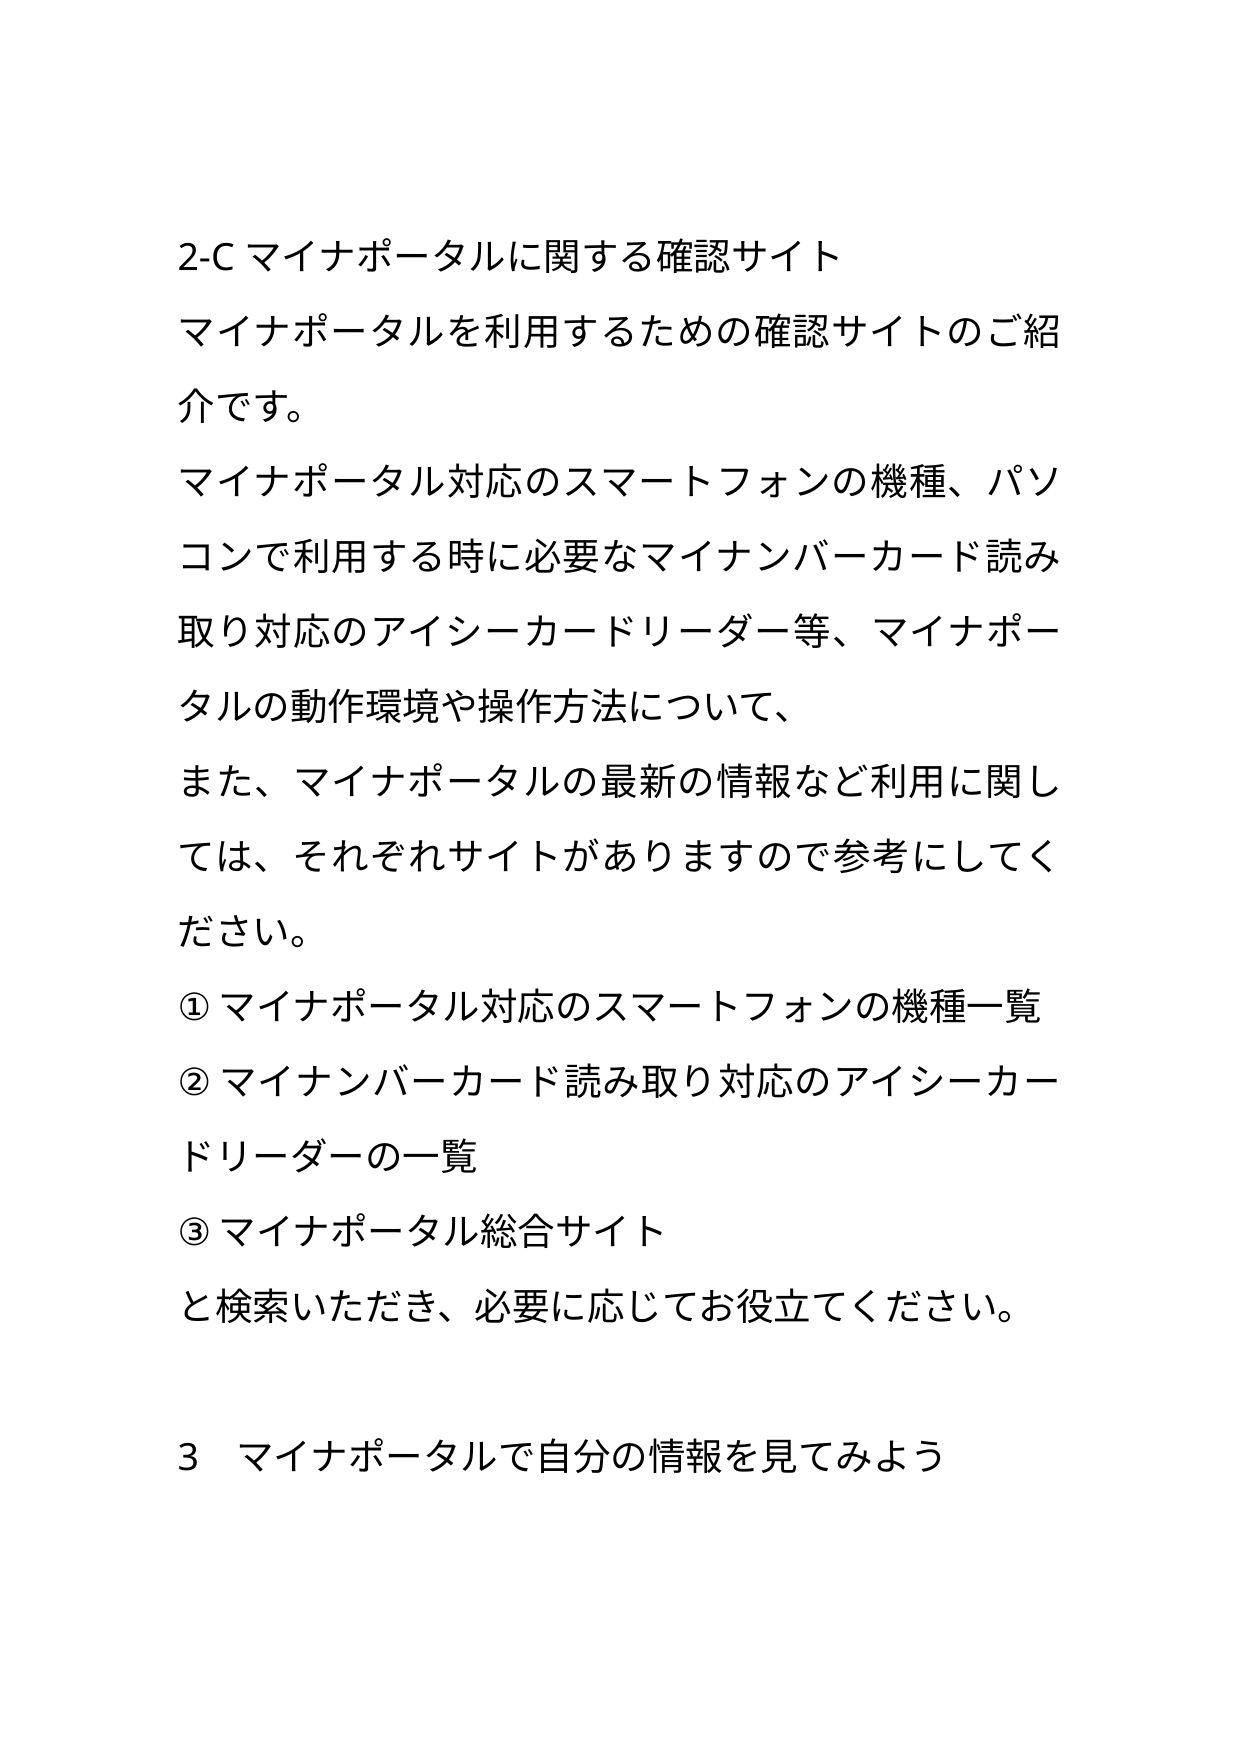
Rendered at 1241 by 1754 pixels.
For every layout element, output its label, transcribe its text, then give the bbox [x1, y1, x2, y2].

text 3 マイナポータルで自分の情報を見てみよう [177, 1417, 1063, 1492]
text また、マイナポータルの最新の情報など利用に関しては、それぞれサイトがありますので参考にしてください。 [177, 742, 1063, 967]
text マイナポータルを利用するための確認サイトのご紹介です。 [177, 292, 1063, 442]
text ③マイナポータル総合サイト [177, 1192, 1063, 1267]
text マイナポータル対応のスマートフォンの機種、パソコンで利用する時に必要なマイナンバーカード読み取り対応のアイシーカードリーダー等、マイナポータルの動作環境や操作方法について、 [177, 442, 1063, 742]
text ①マイナポータル対応のスマートフォンの機種一覧 [177, 967, 1063, 1042]
text と検索いただき、必要に応じてお役立てください。 [177, 1267, 1063, 1342]
text ②マイナンバーカード読み取り対応のアイシーカードリーダーの一覧 [177, 1042, 1063, 1192]
text 2-C マイナポータルに関する確認サイト [177, 217, 1063, 292]
